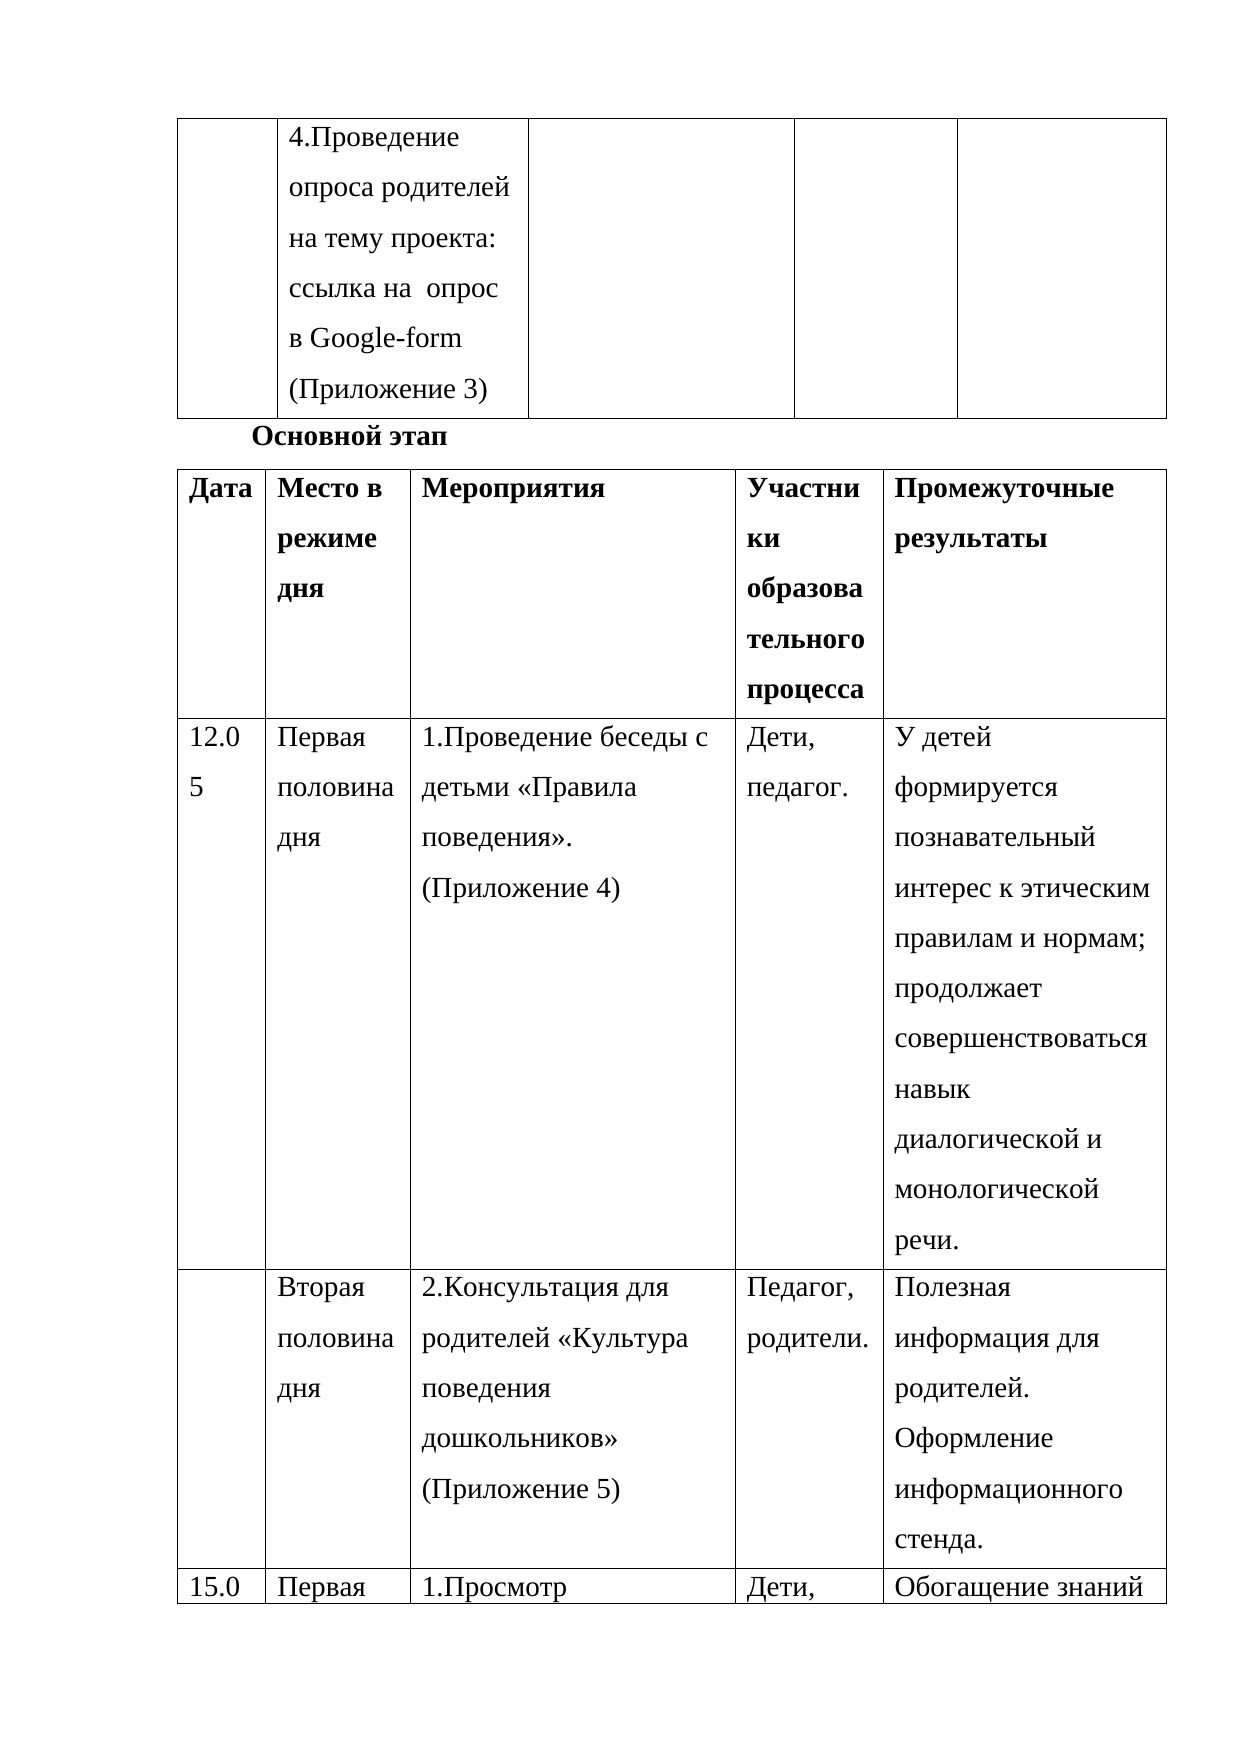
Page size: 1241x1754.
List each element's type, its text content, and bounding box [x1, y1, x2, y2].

table_header Промежуточные результаты [884, 470, 1166, 718]
table_cell Вторая половина дня [266, 1270, 410, 1568]
table_header Место в режиме дня [266, 470, 410, 718]
table_header Дата [178, 470, 265, 718]
table_cell 15.05 [178, 1569, 265, 1602]
table_header Мероприятия [411, 470, 735, 718]
table_cell Дети, педагог. [736, 719, 883, 1268]
table_cell 4.Проведение опроса родителей на тему проекта: ссылка на опрос в Google-form (Приложение 3) [278, 119, 528, 417]
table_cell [411, 1569, 735, 1602]
table_cell Дети, педагог. [736, 1569, 883, 1602]
table_cell У детей формируется познавательный интерес к этическим правилам и нормам; продолжает совершенствоваться навык диалогической и монологической речи. [884, 719, 1166, 1268]
table_cell Первая половина дня [266, 719, 410, 1268]
table_cell 12.05 [178, 719, 265, 1268]
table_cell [884, 1569, 1166, 1602]
table_cell Первая половина дня [266, 1569, 410, 1602]
table_header Участники образовательного процесса [736, 470, 883, 718]
table_cell [178, 1270, 265, 1568]
table_cell 1.Проведение беседы с детьми «Правила поведения». (Приложение 4) [411, 719, 735, 1268]
table_cell 2.Консультация для родителей «Культура поведения дошкольников» (Приложение 5) [411, 1270, 735, 1568]
table_cell Полезная информация для родителей. Оформление информационного стенда. [884, 1270, 1166, 1568]
text Основной этап [177, 419, 1152, 452]
table_cell Педагог, родители. [736, 1270, 883, 1568]
